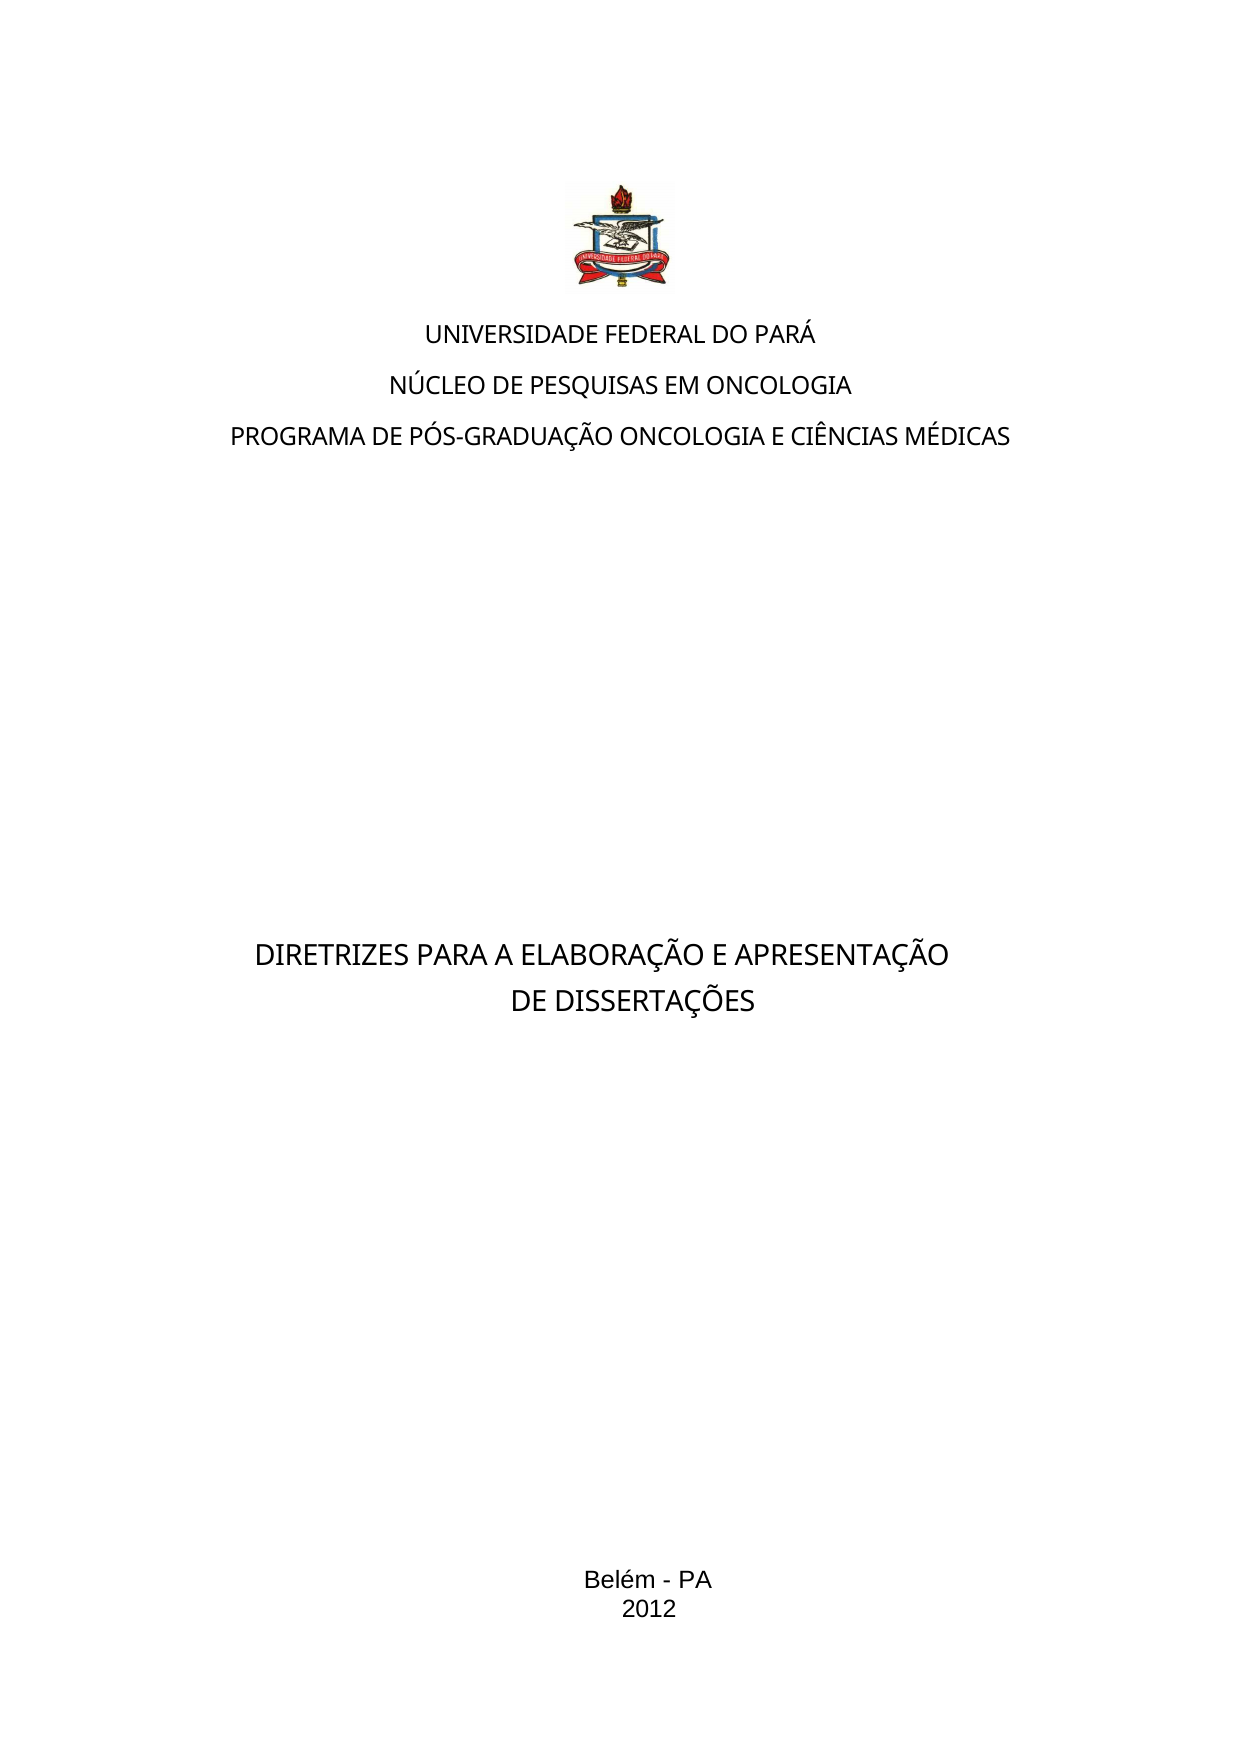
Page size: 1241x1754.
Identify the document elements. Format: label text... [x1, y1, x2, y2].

text 2012 [622, 1595, 1240, 1623]
text Belém - PA [583, 1566, 1240, 1594]
text UNIVERSIDADE FEDERAL DO PARÁ [0, 317, 1240, 351]
picture [564, 181, 675, 294]
text DIRETRIZES PARA A ELABORAÇÃO E APRESENTAÇÃO DE DISSERTAÇÕES [254, 928, 1069, 1020]
text NÚCLEO DE PESQUISAS EM ONCOLOGIA [0, 368, 1240, 402]
text PROGRAMA DE PÓS-GRADUAÇÃO ONCOLOGIA E CIÊNCIAS MÉDICAS [0, 419, 1240, 453]
